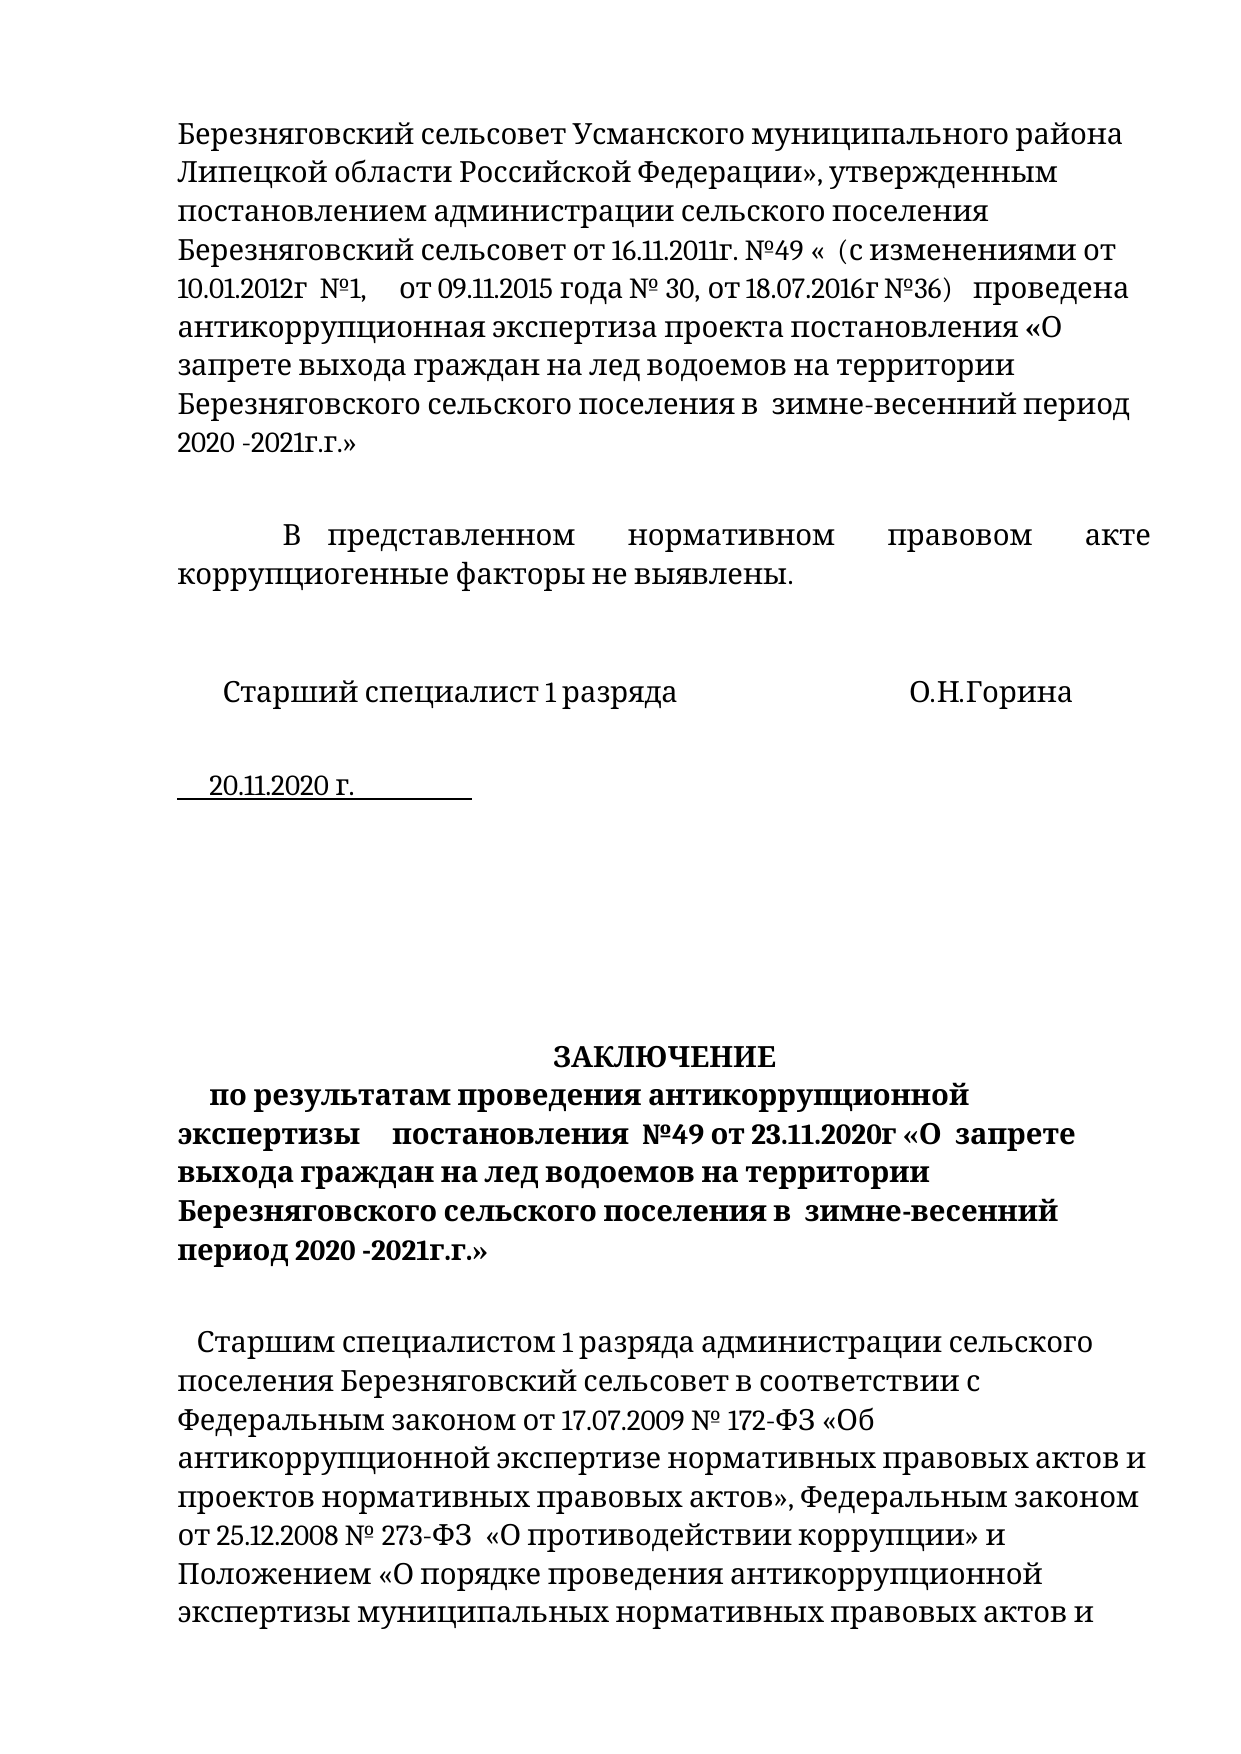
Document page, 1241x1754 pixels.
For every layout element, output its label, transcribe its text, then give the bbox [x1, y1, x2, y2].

text ЗАКЛЮЧЕНИЕ [177, 1041, 1152, 1074]
text по результатам проведения антикоррупционной экспертизы постановления №49 от 23.11.2020г «О запрете выхода граждан на лед водоемов на территории Березняговского сельского поселения в зимне-весенний период 2020 -2021г.г.» [177, 1079, 1152, 1267]
text 20.11.2020 г. [177, 769, 1152, 803]
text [177, 1327, 1152, 1630]
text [177, 118, 1152, 460]
text В представленном нормативном правовом акте коррупциогенные факторы не выявлены. [177, 519, 1152, 591]
text Старший специалист 1 разряда О.Н.Горина [177, 677, 1152, 710]
